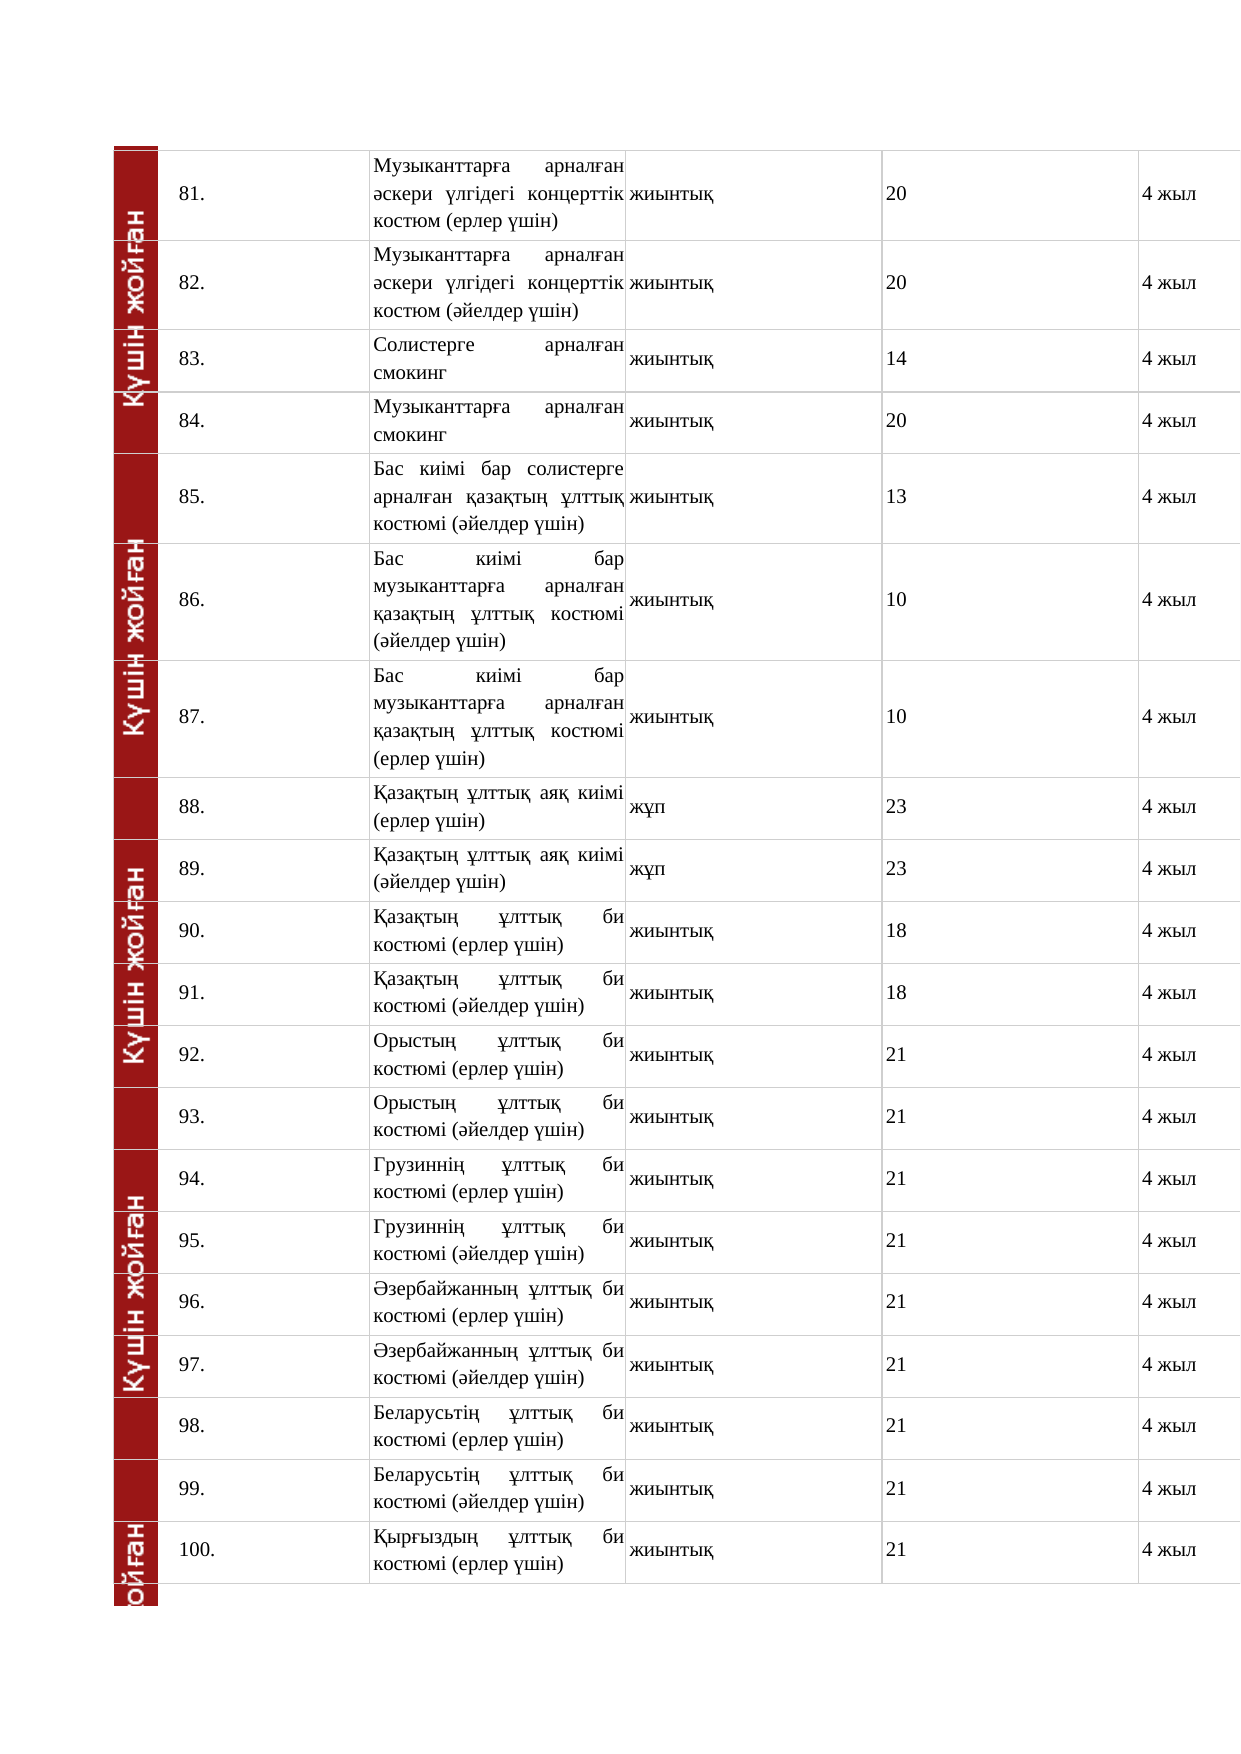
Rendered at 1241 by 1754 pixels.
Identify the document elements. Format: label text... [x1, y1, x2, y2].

table_cell 89. [114, 840, 369, 901]
table_cell 96. [114, 1274, 369, 1335]
table_cell 18 [883, 964, 1138, 1025]
table_cell 21 [883, 1150, 1138, 1211]
table_cell 94. [114, 1150, 369, 1211]
table_cell жиынтық [626, 330, 881, 391]
table_cell жиынтық [626, 544, 881, 660]
table_cell 100. [114, 1522, 369, 1583]
table_cell 93. [114, 1088, 369, 1149]
table_cell жиынтық [626, 902, 881, 963]
table_cell 4 жыл [1139, 544, 1240, 660]
table_cell 21 [883, 1026, 1138, 1087]
table_cell Грузиннің ұлттық би костюмі (ерлер үшін) [370, 1150, 625, 1211]
table_cell 85. [114, 454, 369, 543]
table_cell 90. [114, 902, 369, 963]
table_cell 4 жыл [1139, 1026, 1240, 1087]
table_cell 4 жыл [1139, 393, 1240, 453]
table_cell Грузиннің ұлттық би костюмі (әйелдер үшін) [370, 1212, 625, 1273]
table_cell жиынтық [626, 1398, 881, 1459]
table_cell Бас киімі бар музыканттарға арналған қазақтың ұлттық костюмі (ерлер үшін) [370, 661, 625, 777]
table_cell 4 жыл [1139, 1212, 1240, 1273]
table_cell Қырғыздың ұлттық би костюмі (ерлер үшін) [370, 1522, 625, 1583]
table_cell 13 [883, 454, 1138, 543]
table_cell жиынтық [626, 1460, 881, 1521]
table_cell 86. [114, 544, 369, 660]
table_cell 98. [114, 1398, 369, 1459]
table_cell Орыстың ұлттық би костюмі (әйелдер үшін) [370, 1088, 625, 1149]
table_cell 10 [883, 544, 1138, 660]
table_cell Солистерге арналған смокинг [370, 330, 625, 391]
table_cell 87. [114, 661, 369, 777]
table_cell жиынтық [626, 1150, 881, 1211]
table_cell 4 жыл [1139, 964, 1240, 1025]
table_cell 21 [883, 1336, 1138, 1397]
table_cell Музыканттарға арналған смокинг [370, 393, 625, 453]
table_cell 20 [883, 241, 1138, 329]
table_cell 88. [114, 778, 369, 839]
table_cell 4 жыл [1139, 840, 1240, 901]
table_cell 18 [883, 902, 1138, 963]
table_cell жұп [626, 840, 881, 901]
table_cell 4 жыл [1139, 1088, 1240, 1149]
table_cell 83. [114, 330, 369, 391]
table_cell 91. [114, 964, 369, 1025]
table_cell 21 [883, 1212, 1138, 1273]
table_cell жиынтық [626, 1088, 881, 1149]
table_cell 95. [114, 1212, 369, 1273]
table_cell 99. [114, 1460, 369, 1521]
picture [114, 146, 158, 150]
table_cell Бас киімі бар солистерге арналған қазақтың ұлттық костюмі (әйелдер үшін) [370, 454, 625, 543]
table_cell жиынтық [626, 964, 881, 1025]
table_cell 21 [883, 1088, 1138, 1149]
table_cell 92. [114, 1026, 369, 1087]
table_cell жиынтық [626, 1522, 881, 1583]
table_cell жұп [626, 778, 881, 839]
table_cell 82. [114, 241, 369, 329]
table_cell Әзербайжанның ұлттық би костюмі (әйелдер үшін) [370, 1336, 625, 1397]
table_cell Орыстың ұлттық би костюмі (ерлер үшін) [370, 1026, 625, 1087]
table_cell Әзербайжанның ұлттық би костюмі (ерлер үшін) [370, 1274, 625, 1335]
table_cell жиынтық [626, 454, 881, 543]
table_cell 81. [114, 151, 369, 239]
table_cell Қазақтың ұлттық би костюмі (ерлер үшін) [370, 902, 625, 963]
table_cell жиынтық [626, 1274, 881, 1335]
table_cell 4 жыл [1139, 1274, 1240, 1335]
table_cell 21 [883, 1522, 1138, 1583]
table_cell 21 [883, 1398, 1138, 1459]
table_cell жиынтық [626, 661, 881, 777]
table_cell жиынтық [626, 241, 881, 329]
table_cell жиынтық [626, 151, 881, 239]
table_cell 4 жыл [1139, 1336, 1240, 1397]
table_cell 4 жыл [1139, 778, 1240, 839]
table_cell 4 жыл [1139, 151, 1240, 239]
table_cell 4 жыл [1139, 1150, 1240, 1211]
table_cell 23 [883, 778, 1138, 839]
table_cell 97. [114, 1336, 369, 1397]
table_cell Беларусьтің ұлттық би костюмі (әйелдер үшін) [370, 1460, 625, 1521]
table_cell 21 [883, 1460, 1138, 1521]
table_cell 10 [883, 661, 1138, 777]
table_cell 14 [883, 330, 1138, 391]
table_cell 4 жыл [1139, 1522, 1240, 1583]
table_cell жиынтық [626, 1336, 881, 1397]
table_cell жиынтық [626, 1026, 881, 1087]
table_cell Музыканттарға арналған әскери үлгідегі концерттік костюм (ерлер үшін) [370, 151, 625, 239]
table_cell Музыканттарға арналған әскери үлгідегі концерттік костюм (әйелдер үшін) [370, 241, 625, 329]
table_cell 4 жыл [1139, 330, 1240, 391]
table_cell 84. [114, 393, 369, 453]
picture [114, 1584, 158, 1606]
table_cell 20 [883, 151, 1138, 239]
table_cell Бас киімі бар музыканттарға арналған қазақтың ұлттық костюмі (әйелдер үшін) [370, 544, 625, 660]
table_cell 4 жыл [1139, 902, 1240, 963]
table_cell Қазақтың ұлттық би костюмі (әйелдер үшін) [370, 964, 625, 1025]
table_cell Қазақтың ұлттық аяқ киімі (әйелдер үшін) [370, 840, 625, 901]
table_cell 4 жыл [1139, 454, 1240, 543]
table_cell 20 [883, 393, 1138, 453]
table_cell 21 [883, 1274, 1138, 1335]
table_cell Беларусьтің ұлттық би костюмі (ерлер үшін) [370, 1398, 625, 1459]
table_cell жиынтық [626, 1212, 881, 1273]
table_cell 4 жыл [1139, 661, 1240, 777]
table_cell 4 жыл [1139, 241, 1240, 329]
table_cell 4 жыл [1139, 1460, 1240, 1521]
table_cell 23 [883, 840, 1138, 901]
table_cell Қазақтың ұлттық аяқ киімі (ерлер үшін) [370, 778, 625, 839]
table_cell жиынтық [626, 393, 881, 453]
table_cell 4 жыл [1139, 1398, 1240, 1459]
